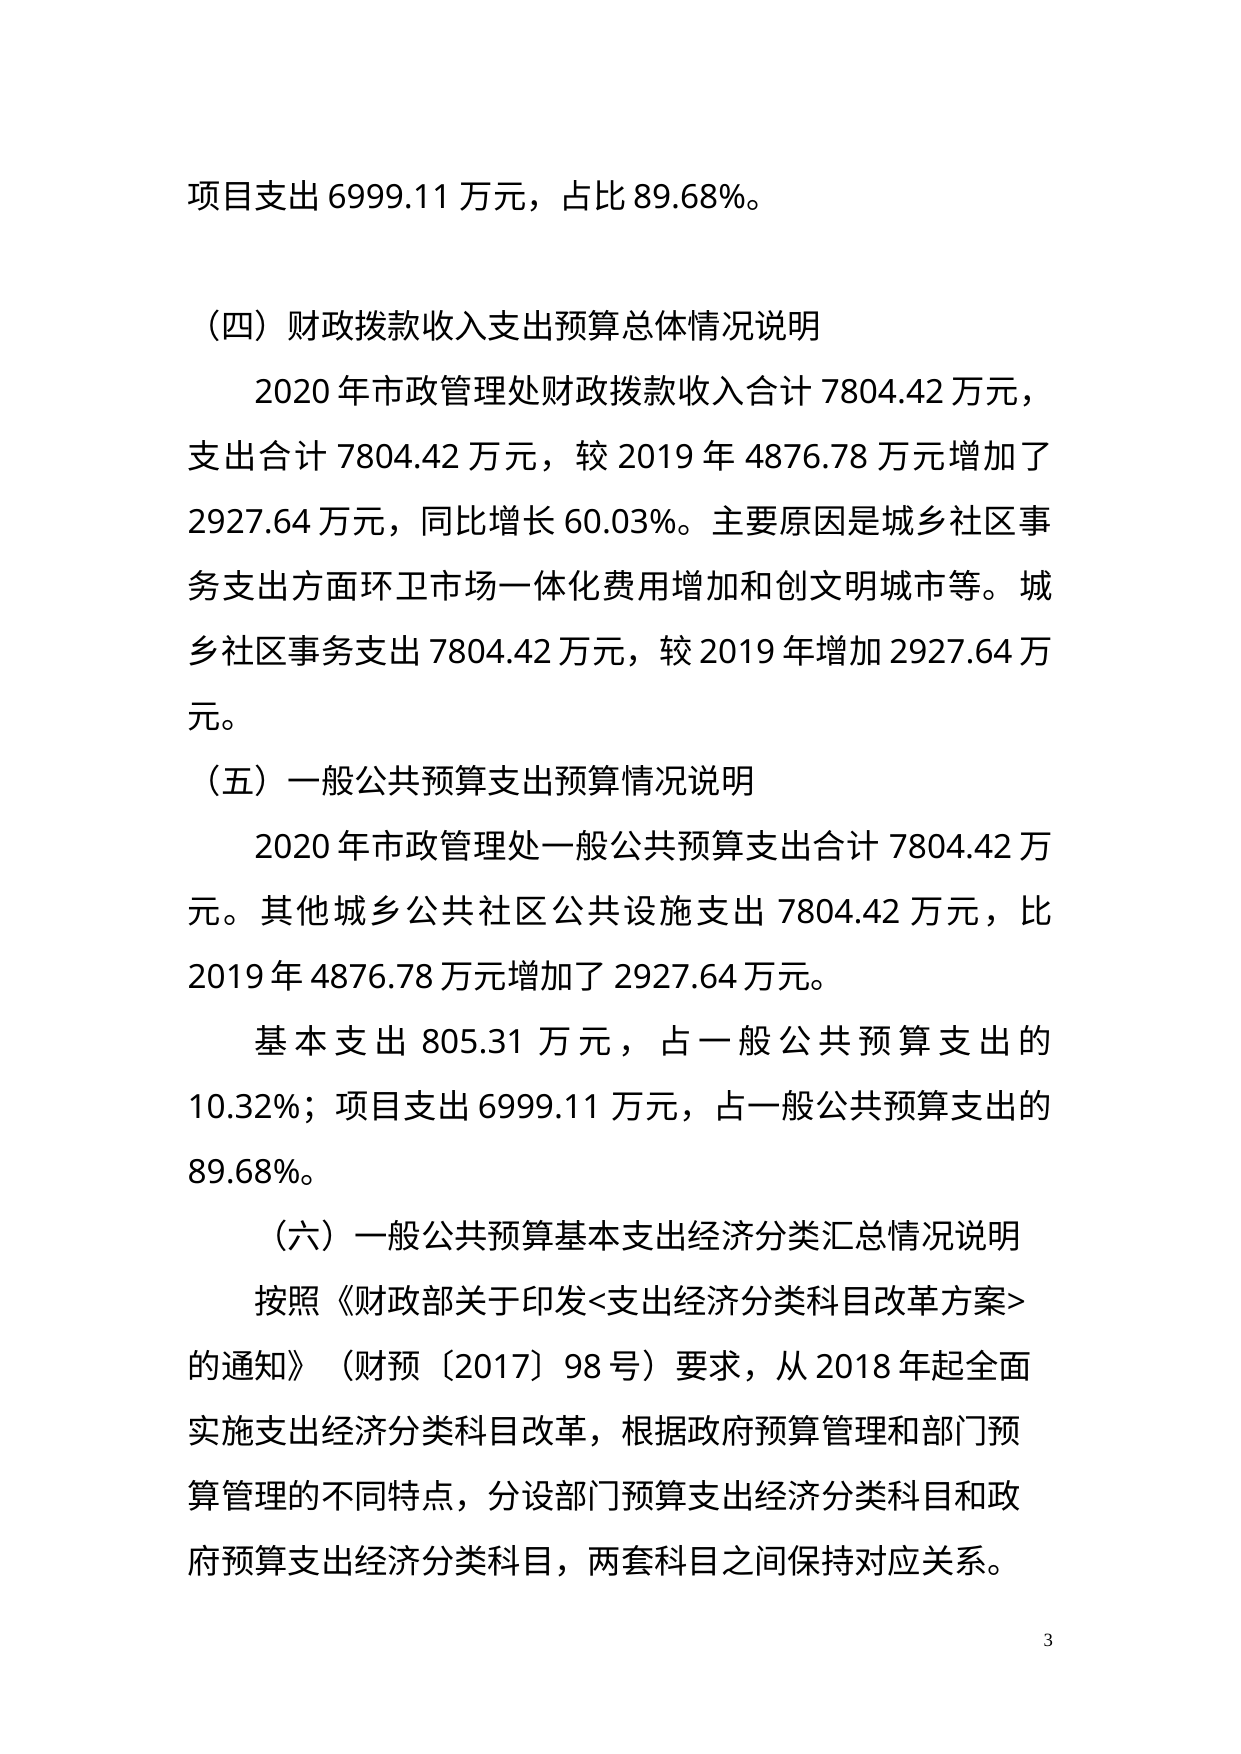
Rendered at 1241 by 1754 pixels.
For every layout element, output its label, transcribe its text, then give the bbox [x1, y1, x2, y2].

list 一般公共预算基本支出经济分类汇总情况说明 [187, 1202, 1053, 1267]
text 2020年市政管理处财政拨款收入合计7804.42万元，支出合计7804.42万元，较2019年4876.78万元增加了2927.64万元，同比增长60.03%。主要原因是城乡社区事务支出方面环卫市场一体化费用增加和创文明城市等。城乡社区事务支出7804.42万元，较2019年增加2927.64万元。 [187, 357, 1053, 747]
text 基本支出805.31万元，占一般公共预算支出的10.32%；项目支出6999.11 万元，占一般公共预算支出的89.68%。 [187, 1007, 1053, 1202]
text 2020年市政管理处一般公共预算支出合计7804.42万元。其他城乡公共社区公共设施支出7804.42万元，比2019年4876.78万元增加了2927.64万元。 [187, 812, 1053, 1007]
text 按照《财政部关于印发<支出经济分类科目改革方案>的通知》（财预〔2017〕98号）要求，从2018年起全面实施支出经济分类科目改革，根据政府预算管理和部门预算管理的不同特点，分设部门预算支出经济分类科目和政府预算支出经济分类科目，两套科目之间保持对应关系。 [187, 1267, 1053, 1592]
text （五）一般公共预算支出预算情况说明 [187, 747, 1053, 812]
text （四）财政拨款收入支出预算总体情况说明 [187, 292, 1053, 357]
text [187, 162, 1053, 227]
